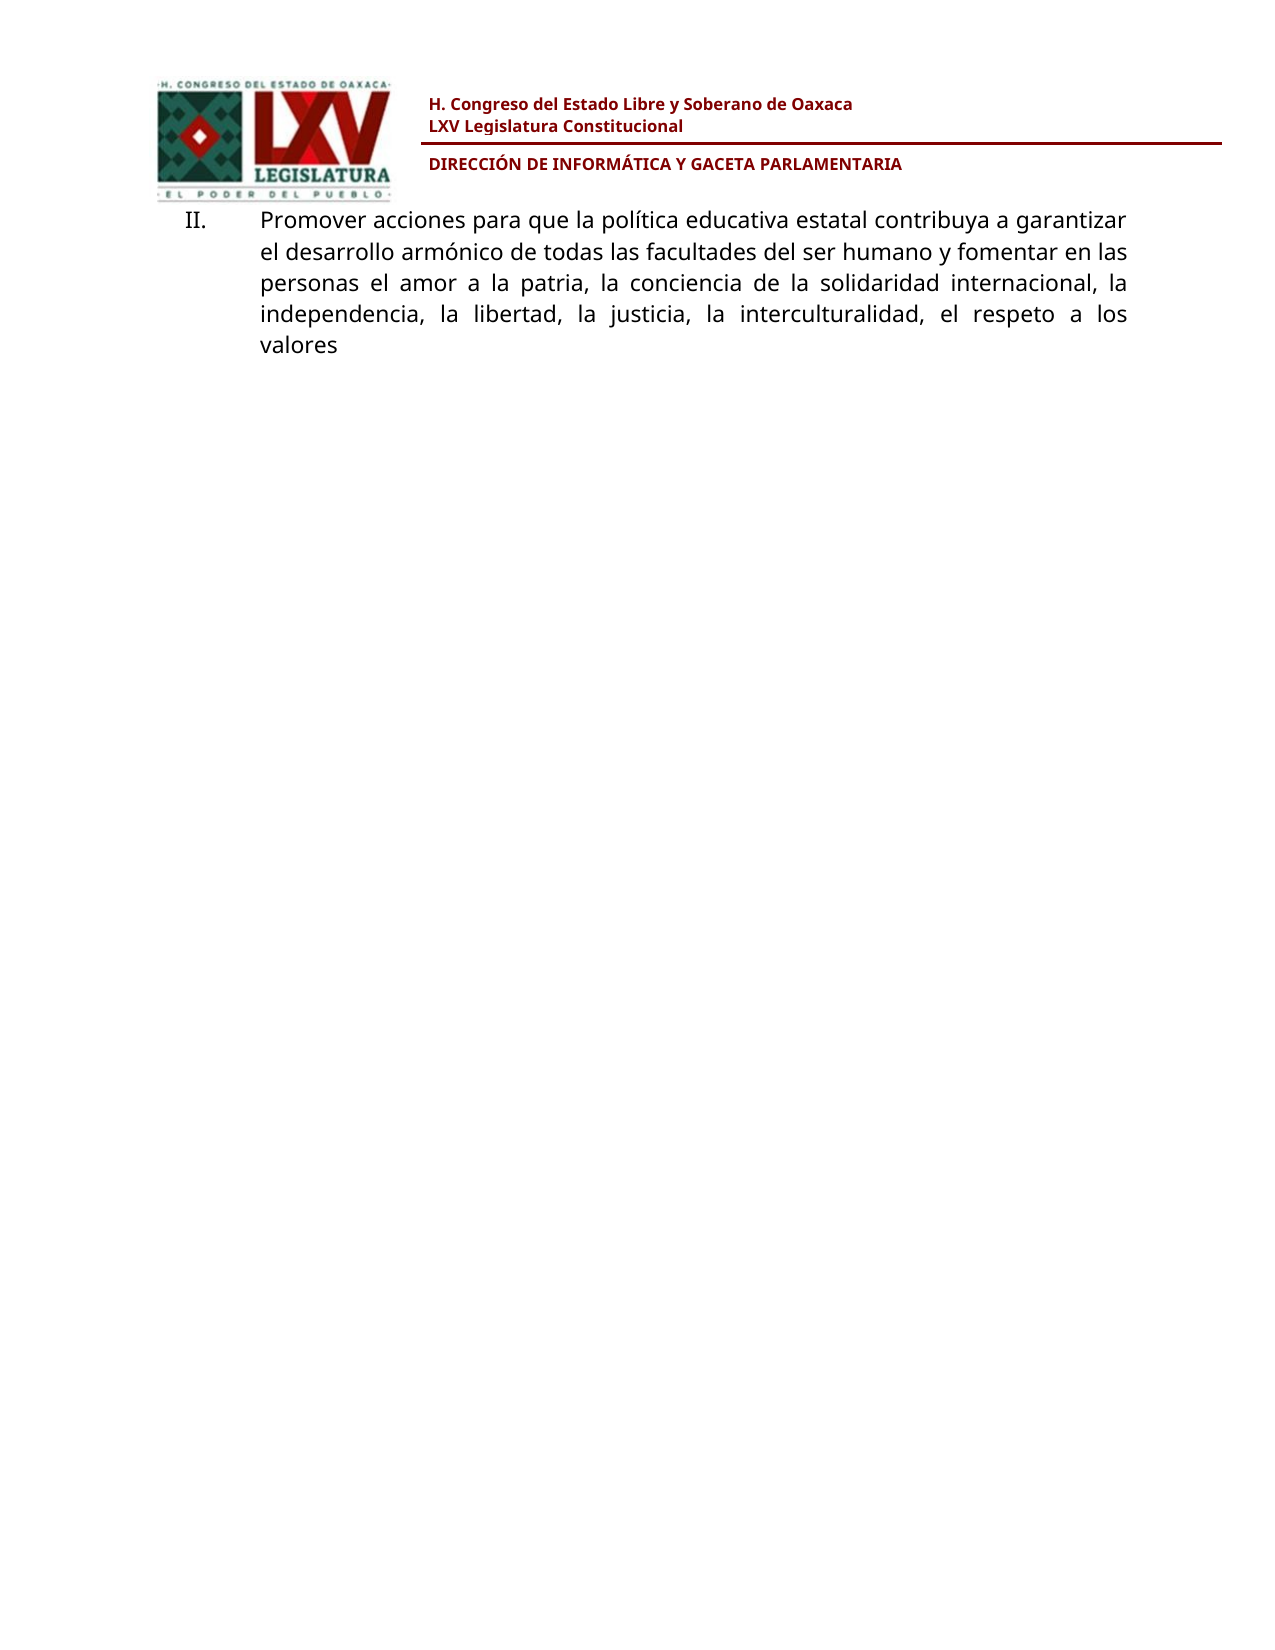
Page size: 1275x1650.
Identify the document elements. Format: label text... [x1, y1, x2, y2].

picture [149, 76, 398, 205]
list Promover acciones para que la política educativa estatal contribuya a garantizar el desarrollo armónico de todas las facultades del ser humano y fomentar en las personas el amor a la patria, la conciencia de la solidaridad internacional, la independencia, la libertad, la justicia, la interculturalidad, el respeto a los valores [185, 204, 1128, 360]
